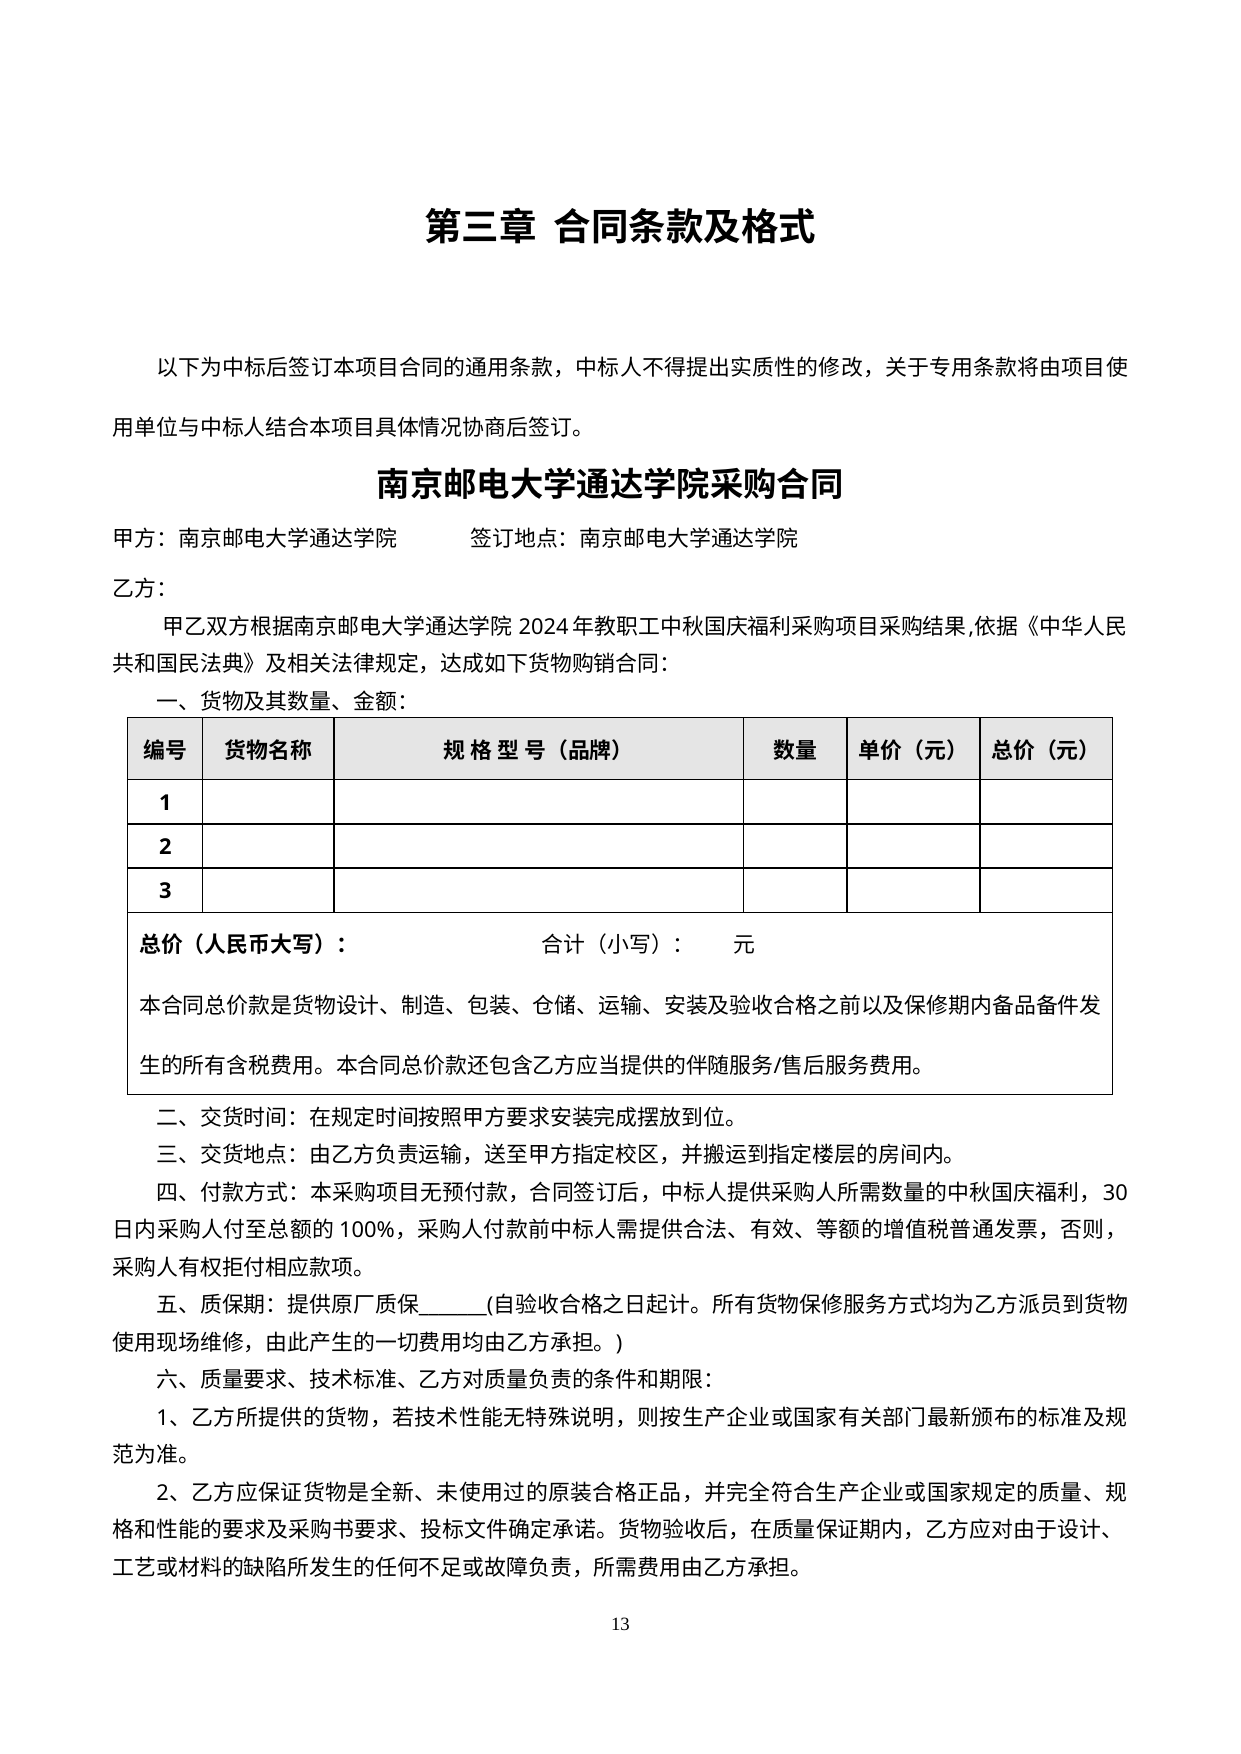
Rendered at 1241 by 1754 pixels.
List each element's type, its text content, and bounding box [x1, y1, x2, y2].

table_cell [744, 869, 846, 912]
table_cell 1 [128, 780, 202, 823]
table_cell [203, 780, 333, 823]
table_cell [981, 780, 1112, 823]
table_cell [335, 869, 743, 912]
table_cell [203, 869, 333, 912]
table_cell 2 [128, 825, 202, 867]
text 1、乙方所提供的货物，若技术性能无特殊说明，则按生产企业或国家有关部门最新颁布的标准及规范为准。 [112, 1395, 1128, 1470]
table_cell [744, 780, 846, 823]
table_cell [848, 825, 979, 867]
table_cell [981, 869, 1112, 912]
text 甲方：南京邮电大学通达学院 签订地点：南京邮电大学通达学院 [112, 506, 1128, 567]
table_cell 总价（人民币大写）： 合计（小写）： 元 本合同总价款是货物设计、制造、包装、仓储、运输、安装及验收合格之前以及保修期内备品备件发生的所有含税费用。本合同总价款还包含乙方应当提供的伴随服务/售后服务费用。 [128, 913, 1112, 1094]
text 六、质量要求、技术标准、乙方对质量负责的条件和期限： [112, 1358, 1128, 1395]
table_cell [848, 869, 979, 912]
table_cell [848, 780, 979, 823]
text 乙方： [112, 567, 1128, 604]
table_header 单价（元） [848, 718, 979, 779]
text 以下为中标后签订本项目合同的通用条款，中标人不得提出实质性的修改，关于专用条款将由项目使用单位与中标人结合本项目具体情况协商后签订。 [112, 335, 1128, 456]
table_cell [335, 825, 743, 867]
text 四、付款方式：本采购项目无预付款，合同签订后，中标人提供采购人所需数量的中秋国庆福利，30日内采购人付至总额的100%，采购人付款前中标人需提供合法、有效、等额的增值税普通发票，否则，采购人有权拒付相应款项。 [112, 1170, 1128, 1283]
table_cell 3 [128, 869, 202, 912]
table_cell [981, 825, 1112, 867]
text 一、货物及其数量、金额： [112, 679, 1128, 717]
text 三、交货地点：由乙方负责运输，送至甲方指定校区，并搬运到指定楼层的房间内。 [112, 1133, 1128, 1170]
table_header 编号 [128, 718, 202, 779]
table_header 规 格 型 号（品牌） [335, 718, 743, 779]
table_cell [744, 825, 846, 867]
table_header 货物名称 [203, 718, 333, 779]
subtitle 第三章 合同条款及格式 [112, 194, 1128, 254]
text 二、交货时间：在规定时间按照甲方要求安装完成摆放到位。 [112, 1095, 1128, 1133]
text 南京邮电大学通达学院采购合同 [57, 458, 1162, 506]
table_cell [203, 825, 333, 867]
text 2、乙方应保证货物是全新、未使用过的原装合格正品，并完全符合生产企业或国家规定的质量、规格和性能的要求及采购书要求、投标文件确定承诺。货物验收后，在质量保证期内，乙方应对由于设计、工艺或材料的缺陷所发生的任何不足或故障负责，所需费用由乙方承担。 [112, 1470, 1128, 1583]
table_cell [335, 780, 743, 823]
table_header 总价（元） [981, 718, 1112, 779]
text 五、质保期：提供原厂质保_______(自验收合格之日起计。所有货物保修服务方式均为乙方派员到货物使用现场维修，由此产生的一切费用均由乙方承担。) [112, 1283, 1128, 1358]
text 甲乙双方根据南京邮电大学通达学院2024年教职工中秋国庆福利采购项目采购结果,依据《中华人民共和国民法典》及相关法律规定，达成如下货物购销合同： [112, 604, 1128, 679]
table_header 数量 [744, 718, 846, 779]
